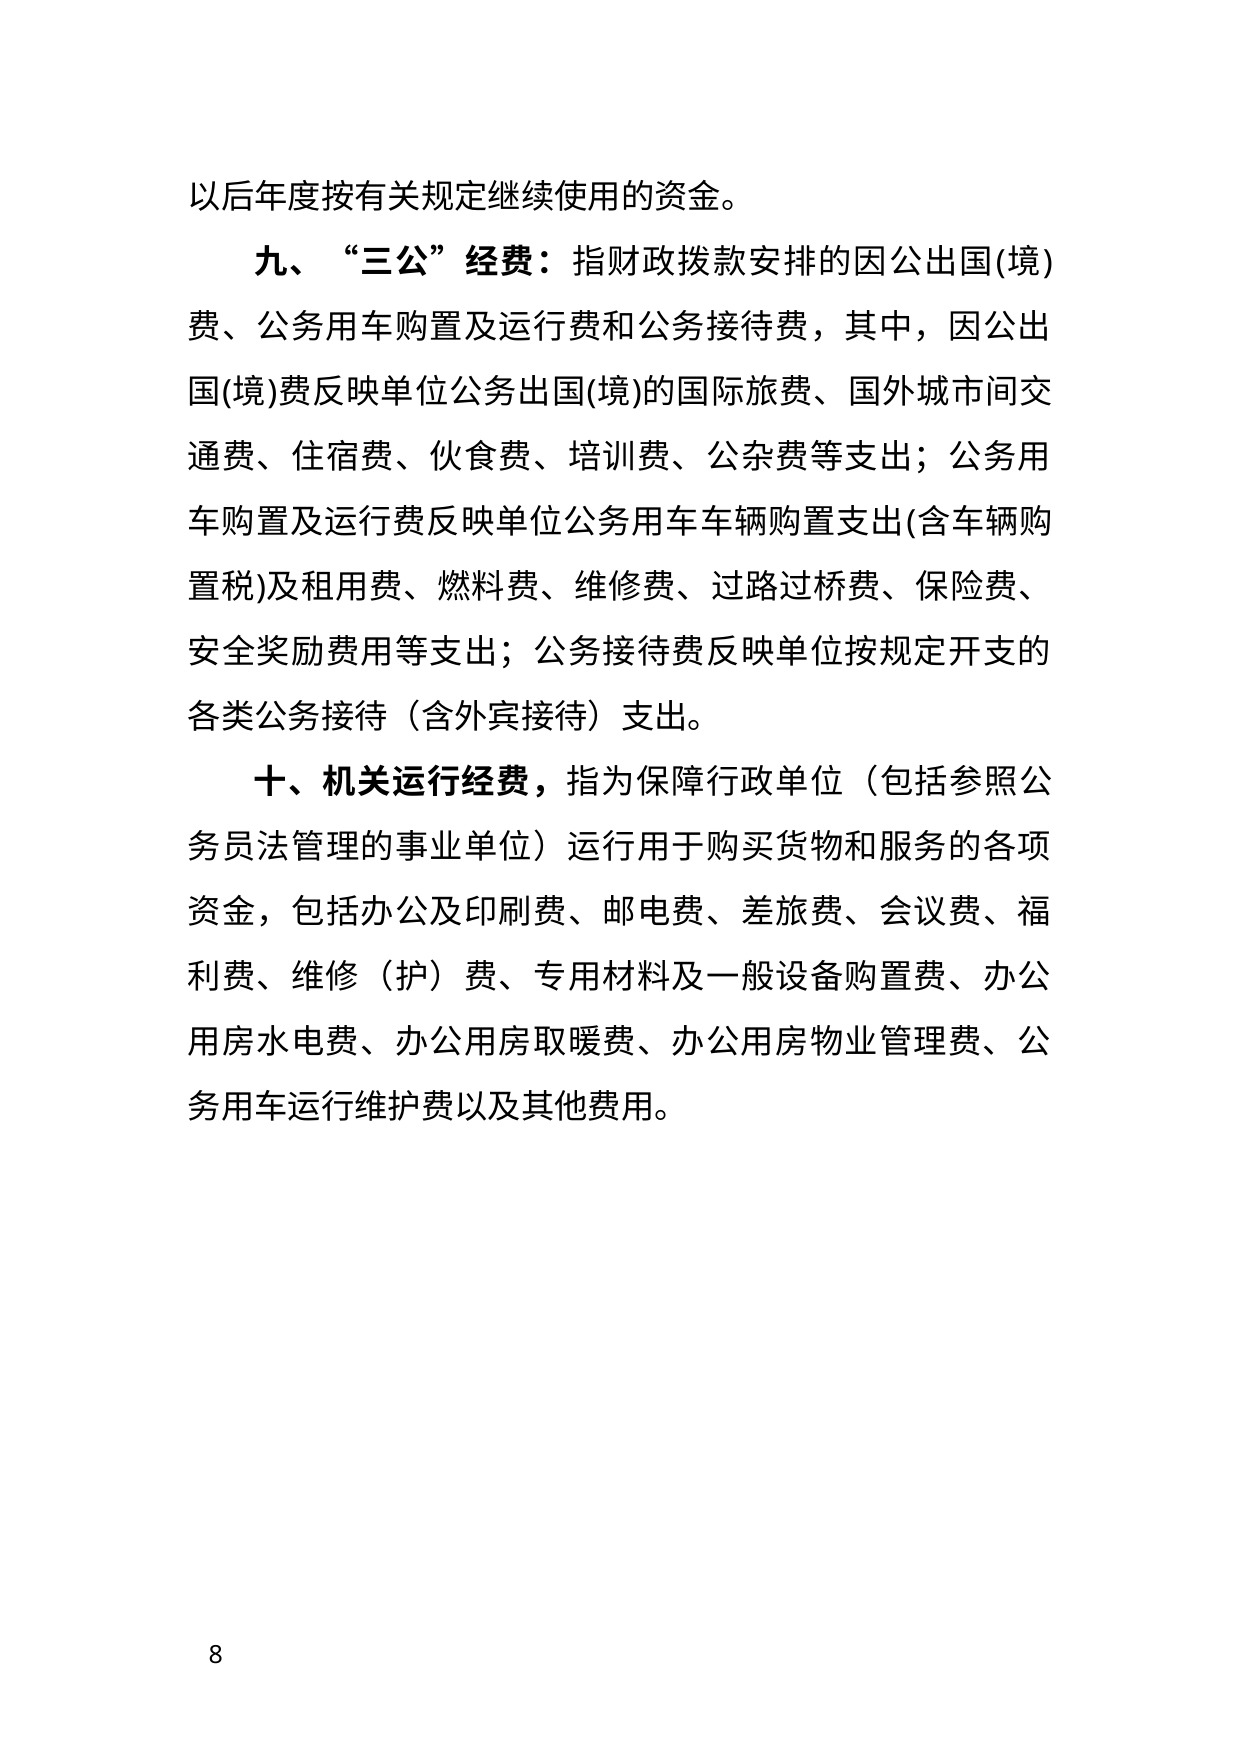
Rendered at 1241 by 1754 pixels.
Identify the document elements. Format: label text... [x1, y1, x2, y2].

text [187, 162, 1053, 227]
text 十、机关运行经费，指为保障行政单位（包括参照公务员法管理的事业单位）运行用于购买货物和服务的各项资金，包括办公及印刷费、邮电费、差旅费、会议费、福利费、维修（护）费、专用材料及一般设备购置费、办公用房水电费、办公用房取暖费、办公用房物业管理费、公务用车运行维护费以及其他费用。 [187, 747, 1053, 1137]
text 九、“三公”经费：指财政拨款安排的因公出国(境)费、公务用车购置及运行费和公务接待费，其中，因公出国(境)费反映单位公务出国(境)的国际旅费、国外城市间交通费、住宿费、伙食费、培训费、公杂费等支出；公务用车购置及运行费反映单位公务用车车辆购置支出(含车辆购置税)及租用费、燃料费、维修费、过路过桥费、保险费、安全奖励费用等支出；公务接待费反映单位按规定开支的各类公务接待（含外宾接待）支出。 [187, 227, 1053, 747]
